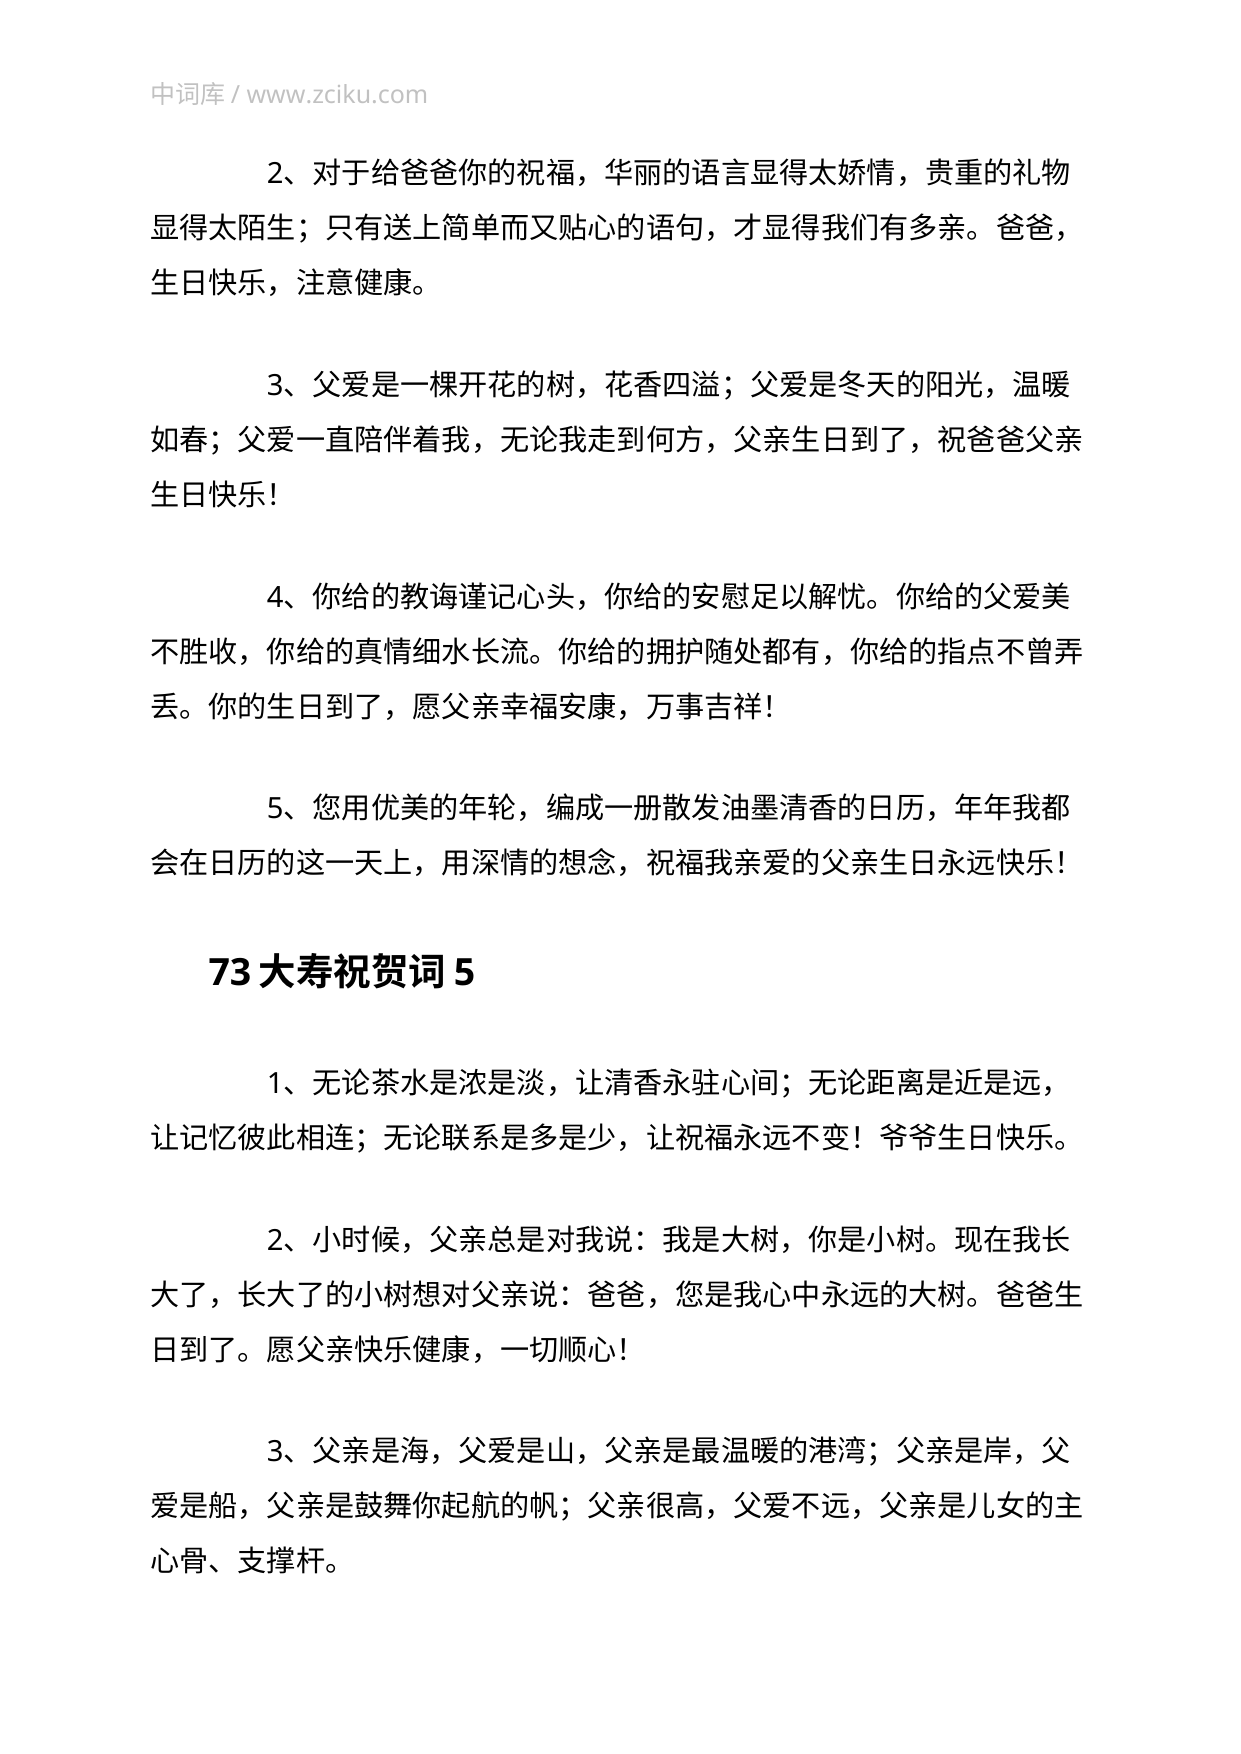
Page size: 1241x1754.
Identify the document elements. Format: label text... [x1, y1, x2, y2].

text 2、小时候，父亲总是对我说：我是大树，你是小树。现在我长大了，长大了的小树想对父亲说：爸爸，您是我心中永远的大树。爸爸生日到了。愿父亲快乐健康，一切顺心！ [150, 1216, 1090, 1368]
text 3、父爱是一棵开花的树，花香四溢；父爱是冬天的阳光，温暖如春；父爱一直陪伴着我，无论我走到何方，父亲生日到了，祝爸爸父亲生日快乐！ [150, 362, 1090, 514]
text 4、你给的教诲谨记心头，你给的安慰足以解忧。你给的父爱美不胜收，你给的真情细水长流。你给的拥护随处都有，你给的指点不曾弄丢。你的生日到了，愿父亲幸福安康，万事吉祥！ [150, 573, 1090, 726]
text 73大寿祝贺词5 [150, 942, 1090, 996]
text 3、父亲是海，父爱是山，父亲是最温暖的港湾；父亲是岸，父爱是船，父亲是鼓舞你起航的帆；父亲很高，父爱不远，父亲是儿女的主心骨、支撑杆。 [150, 1428, 1090, 1580]
text 2、对于给爸爸你的祝福，华丽的语言显得太娇情，贵重的礼物显得太陌生；只有送上简单而又贴心的语句，才显得我们有多亲。爸爸，生日快乐，注意健康。 [150, 150, 1090, 302]
text 5、您用优美的年轮，编成一册散发油墨清香的日历，年年我都会在日历的这一天上，用深情的想念，祝福我亲爱的父亲生日永远快乐！ [150, 785, 1090, 882]
text 1、无论茶水是浓是淡，让清香永驻心间；无论距离是近是远，让记忆彼此相连；无论联系是多是少，让祝福永远不变！爷爷生日快乐。 [150, 1059, 1090, 1157]
